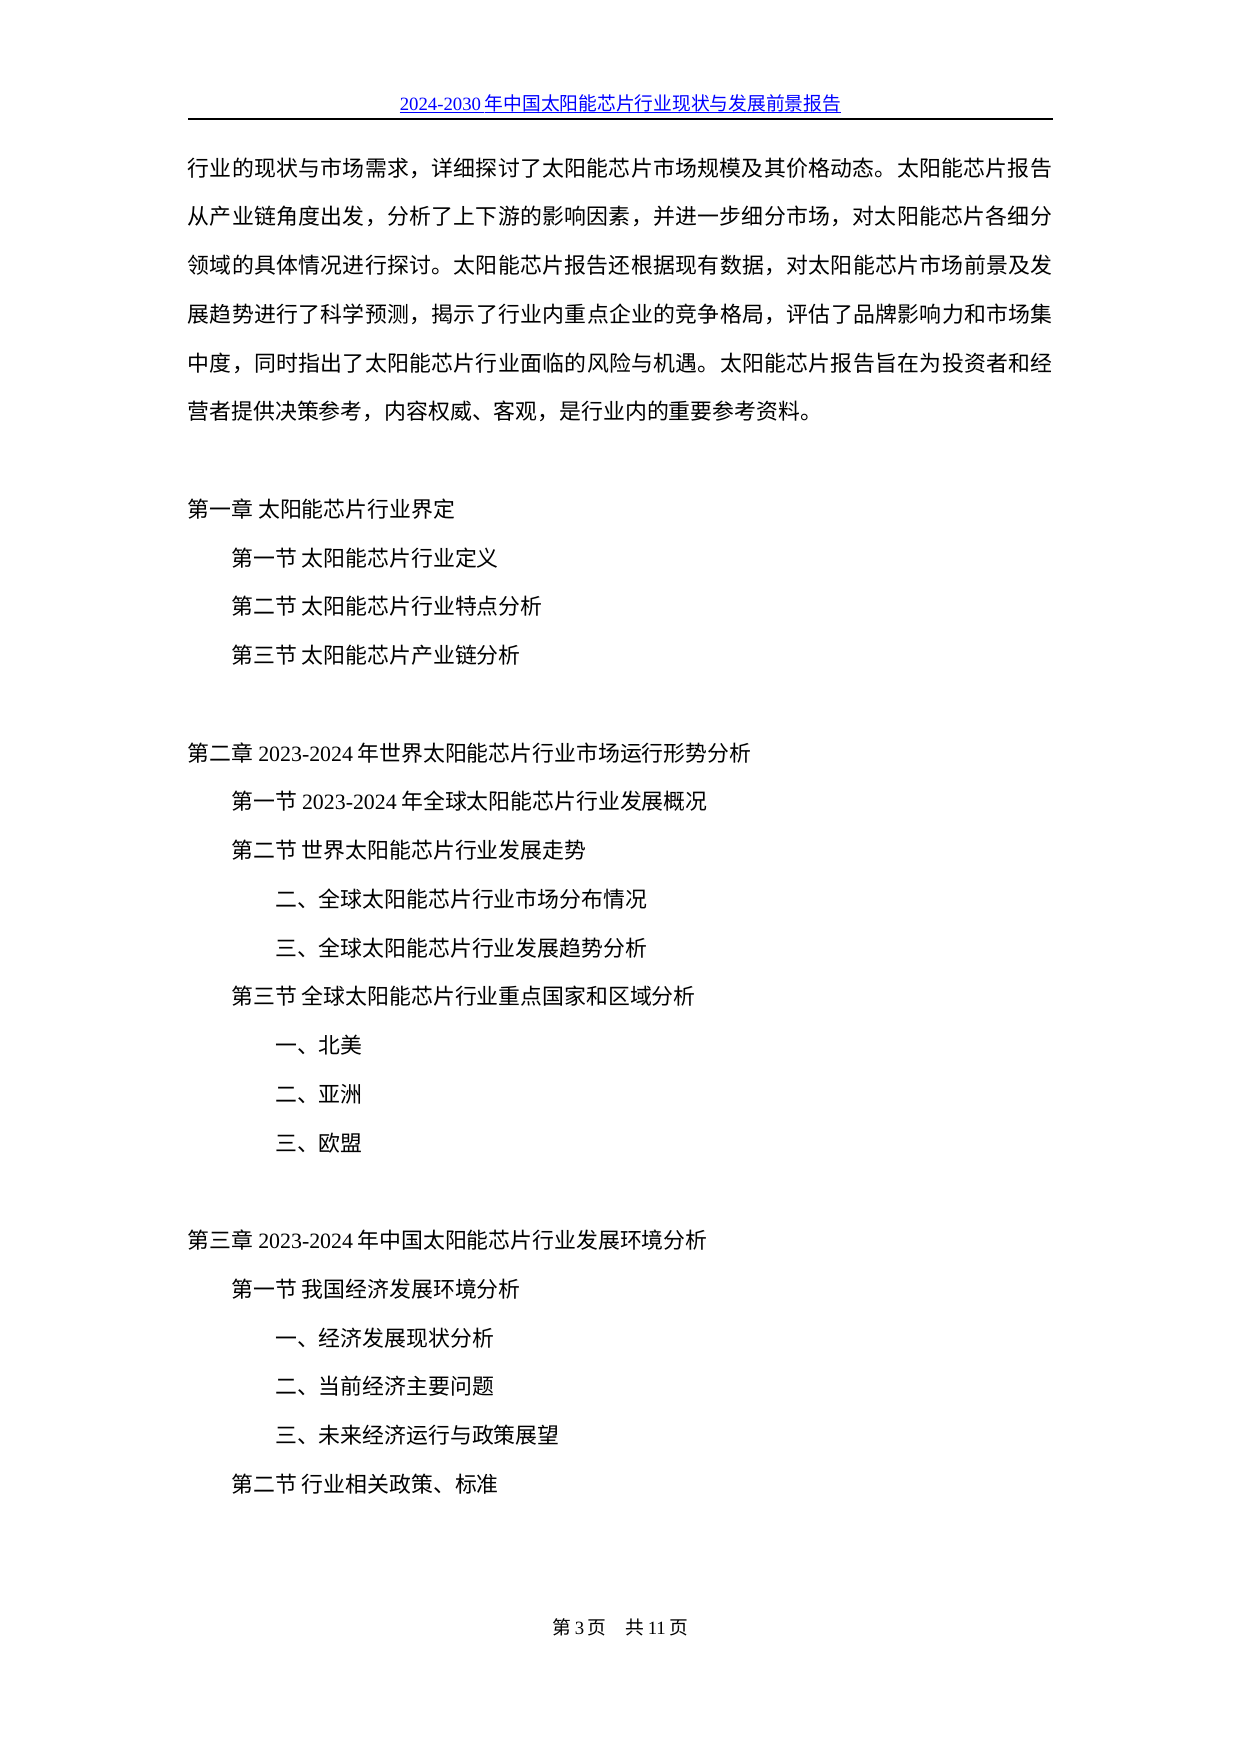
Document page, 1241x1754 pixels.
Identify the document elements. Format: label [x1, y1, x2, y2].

text [187, 150, 1053, 1499]
